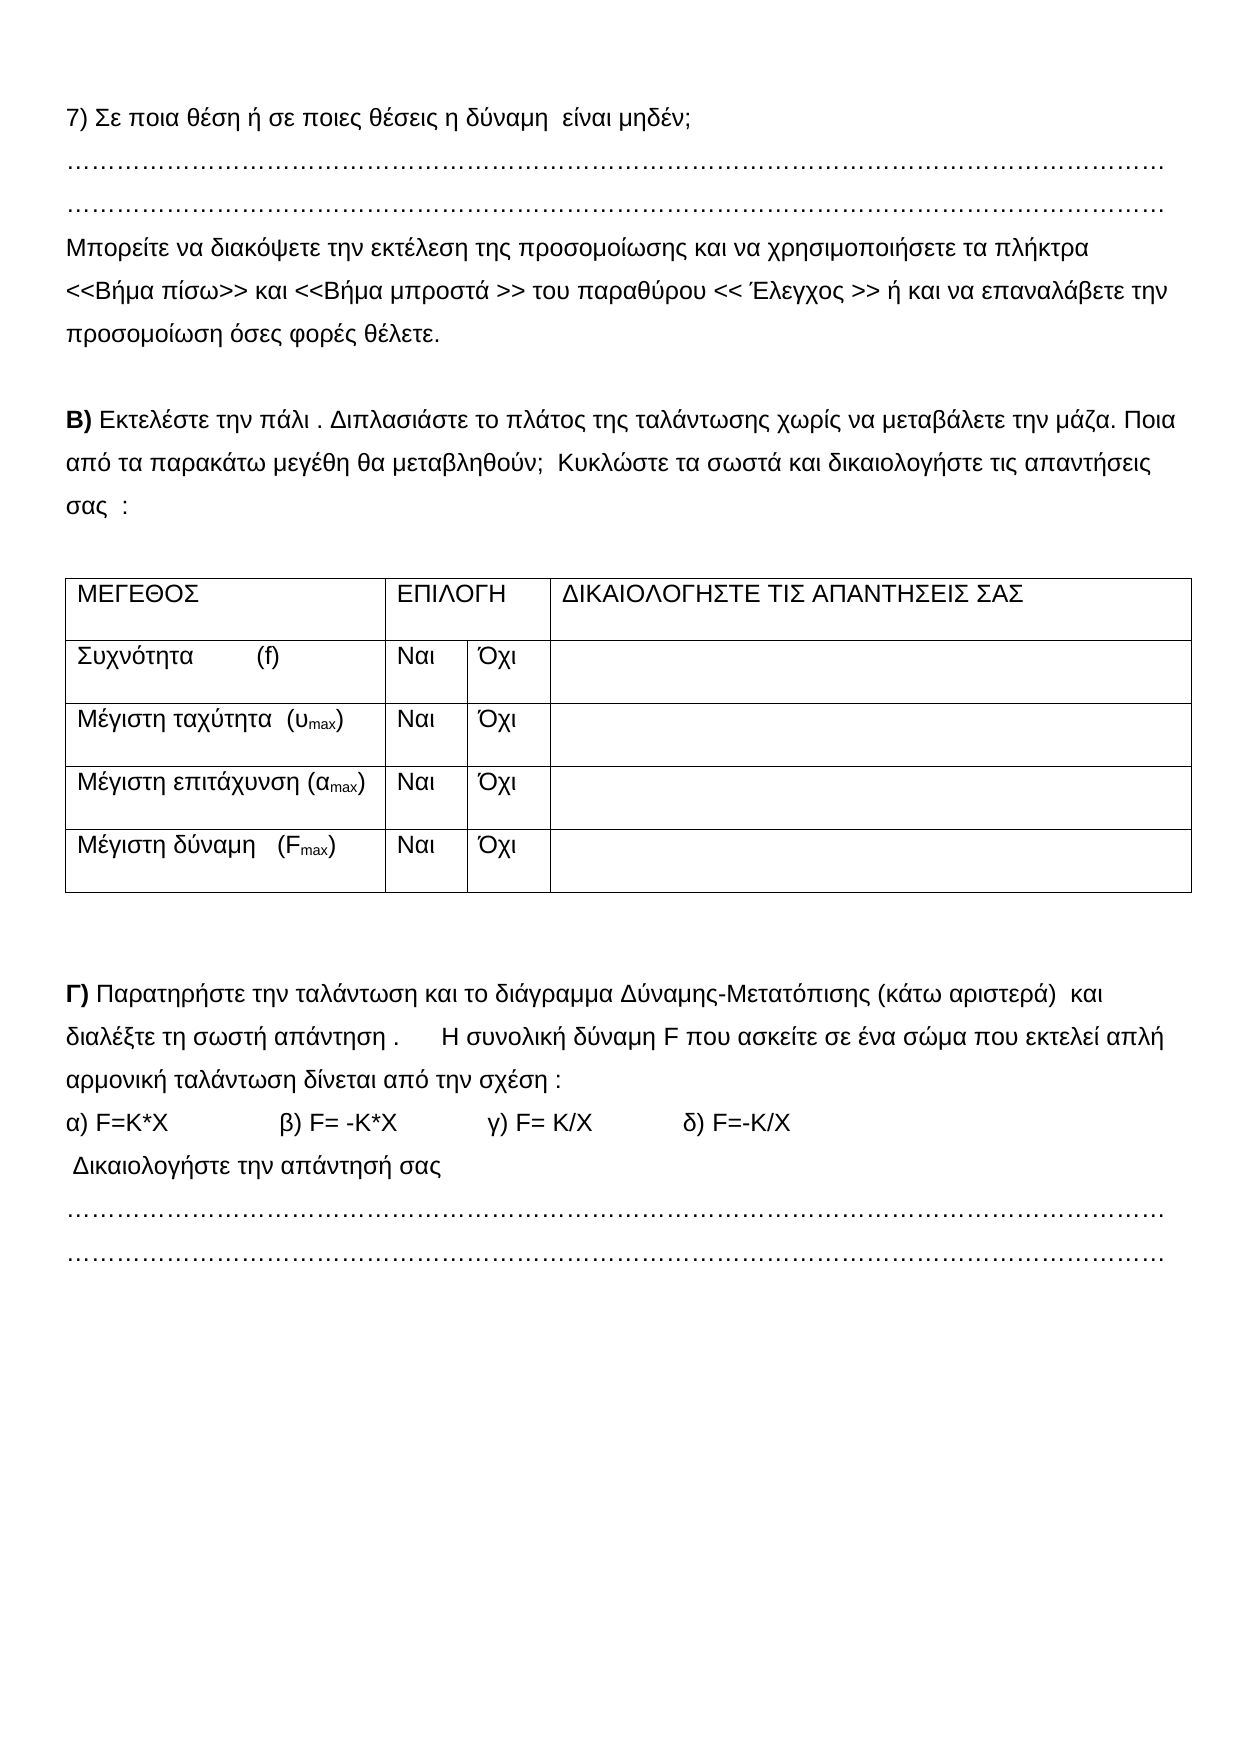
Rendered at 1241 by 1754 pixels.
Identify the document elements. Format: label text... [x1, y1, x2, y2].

table_cell Όχι [468, 704, 550, 766]
text Β) Εκτελέστε την πάλι . Διπλασιάστε το πλάτος της ταλάντωσης χωρίς να μεταβάλετε την μάζα. Ποια από τα παρακάτω μεγέθη θα μεταβληθούν; Κυκλώστε τα σωστά και δικαιολογήστε τις απαντήσεις σας : [66, 405, 1181, 520]
table_header ΔΙΚΑΙΟΛΟΓΗΣΤΕ ΤΙΣ ΑΠΑΝΤΗΣΕΙΣ ΣΑΣ [551, 579, 1191, 640]
text α) F=K*X β) F= -K*X γ) F= K/X δ) F=-K/X [66, 1108, 1181, 1137]
table_cell [551, 704, 1191, 766]
table_cell [551, 767, 1191, 829]
table_cell Ναι [386, 704, 467, 766]
table_cell Ναι [386, 767, 467, 829]
table_cell [551, 641, 1191, 703]
table_cell Μέγιστη επιτάχυνση (αmax) [66, 767, 385, 829]
table_cell Μέγιστη δύναμη (Fmax) [66, 830, 385, 892]
table_cell Όχι [468, 830, 550, 892]
table_cell Συχνότητα (f) [66, 641, 385, 703]
table_header ΕΠΙΛΟΓΗ [386, 579, 550, 640]
table_cell Ναι [386, 830, 467, 892]
text Μπορείτε να διακόψετε την εκτέλεση της προσομοίωσης και να χρησιμοποιήσετε τα πλήκτρα <<Βήμα πίσω>> και <<Βήμα μπροστά >> του παραθύρου << Έλεγχος >> ή και να επαναλάβετε την προσομοίωση όσες φορές θέλετε. [66, 232, 1181, 347]
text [66, 103, 1181, 218]
table_cell Ναι [386, 641, 467, 703]
text Γ) Παρατηρήστε την ταλάντωση και το διάγραμμα Δύναμης-Μετατόπισης (κάτω αριστερά) και διαλέξτε τη σωστή απάντηση . Η συνολική δύναμη F που ασκείτε σε ένα σώμα που εκτελεί απλή αρμονική ταλάντωση δίνεται από την σχέση : [66, 979, 1181, 1094]
table_cell Όχι [468, 641, 550, 703]
table_cell Όχι [468, 767, 550, 829]
table_cell [551, 830, 1191, 892]
table_header ΜΕΓΕΘΟΣ [66, 579, 385, 640]
table_cell Μέγιστη ταχύτητα (υmax) [66, 704, 385, 766]
text Δικαιολογήστε την απάντησή σας ………………………………………………………………………………………………………………………………………………………………………………………………………………………………………… [66, 1151, 1181, 1266]
